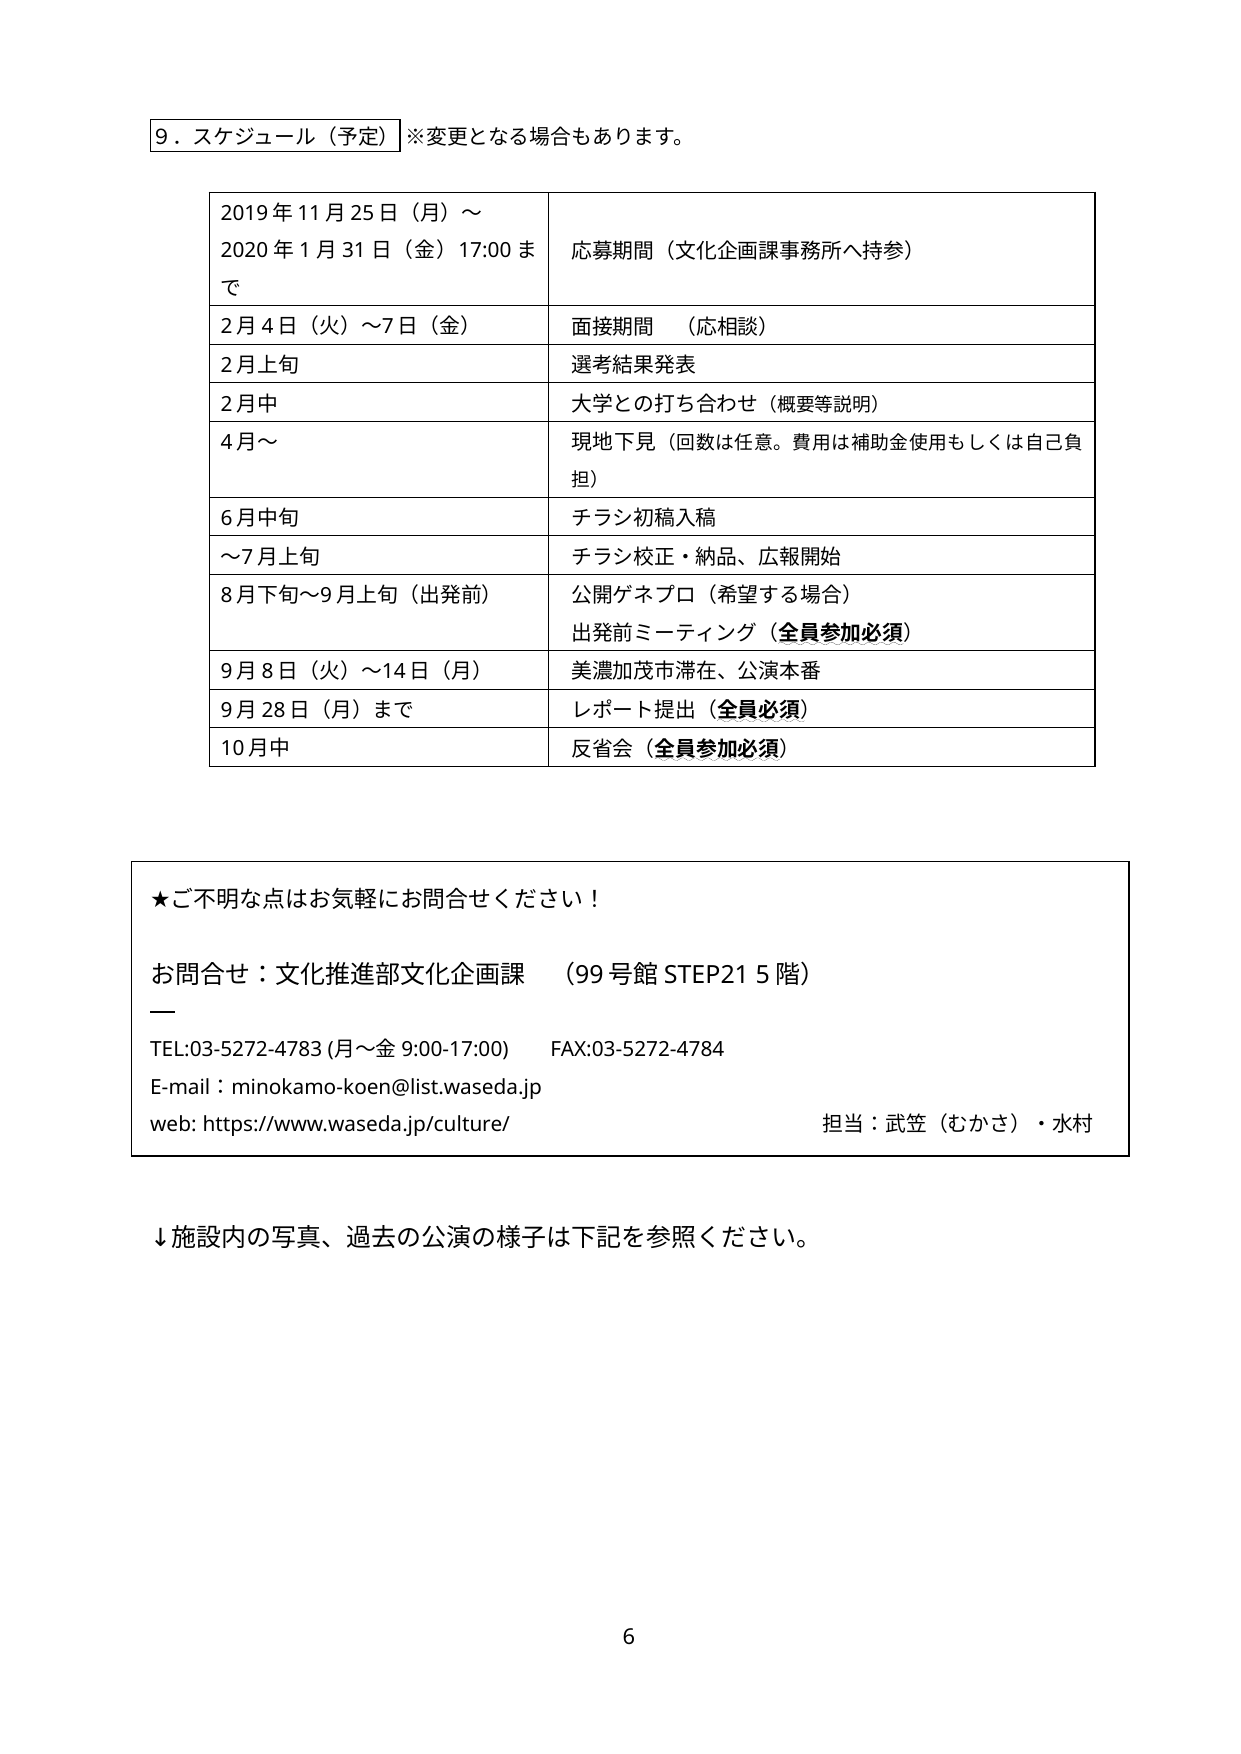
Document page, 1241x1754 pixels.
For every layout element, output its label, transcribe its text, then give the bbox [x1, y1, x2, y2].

table_cell 6月中旬 [210, 498, 548, 535]
table_cell 面接期間 （応相談） [549, 306, 1094, 344]
table_cell チラシ初稿入稿 [549, 498, 1094, 535]
table_cell 2月上旬 [210, 345, 548, 382]
table_header 2019年11月25日（月）～ 2020年1月31日（金）17:00まで [210, 193, 548, 305]
text E-mail：minokamo-koen@list.waseda.jp [150, 1067, 1107, 1104]
text ９．スケジュール（予定） ※変更となる場合もあります。 [150, 117, 1107, 154]
table_cell 美濃加茂市滞在、公演本番 [549, 651, 1094, 688]
table_cell 大学との打ち合わせ（概要等説明） [549, 383, 1094, 421]
table_cell 9月28日（月）まで [210, 690, 548, 727]
table_cell レポート提出（全員必須） [549, 690, 1094, 727]
table_cell 10月中 [210, 728, 548, 766]
text web: https://www.waseda.jp/culture/ 担当：武笠（むかさ）・水村 [150, 1104, 1107, 1142]
table_cell 9月8日（火）～14日（月） [210, 651, 548, 688]
table_cell チラシ校正・納品、広報開始 [549, 536, 1094, 574]
text お問合せ：文化推進部文化企画課 （99号館STEP21 5階） [150, 954, 1107, 992]
table_cell 2月4日（火）〜7日（金） [210, 306, 548, 344]
table_header 応募期間（文化企画課事務所へ持参） [549, 193, 1094, 305]
table_cell 2月中 [210, 383, 548, 421]
table_cell 公開ゲネプロ（希望する場合） 出発前ミーティング（全員参加必須） [549, 575, 1094, 650]
text TEL:03-5272-4783 (月～金 9:00-17:00) FAX:03-5272-4784 [150, 1029, 1107, 1067]
table_cell 現地下見（回数は任意。費用は補助金使用もしくは自己負担） [549, 422, 1094, 497]
table_cell 8月下旬～9月上旬（出発前） [210, 575, 548, 650]
text ↓施設内の写真、過去の公演の様子は下記を参照ください。 [150, 1217, 1107, 1254]
text ★ご不明な点はお気軽にお問合せください！ [150, 879, 1107, 917]
table_cell 4月～ [210, 422, 548, 497]
table_cell ～7月上旬 [210, 536, 548, 574]
table_cell 選考結果発表 [549, 345, 1094, 382]
table_cell 反省会（全員参加必須） [549, 728, 1094, 766]
